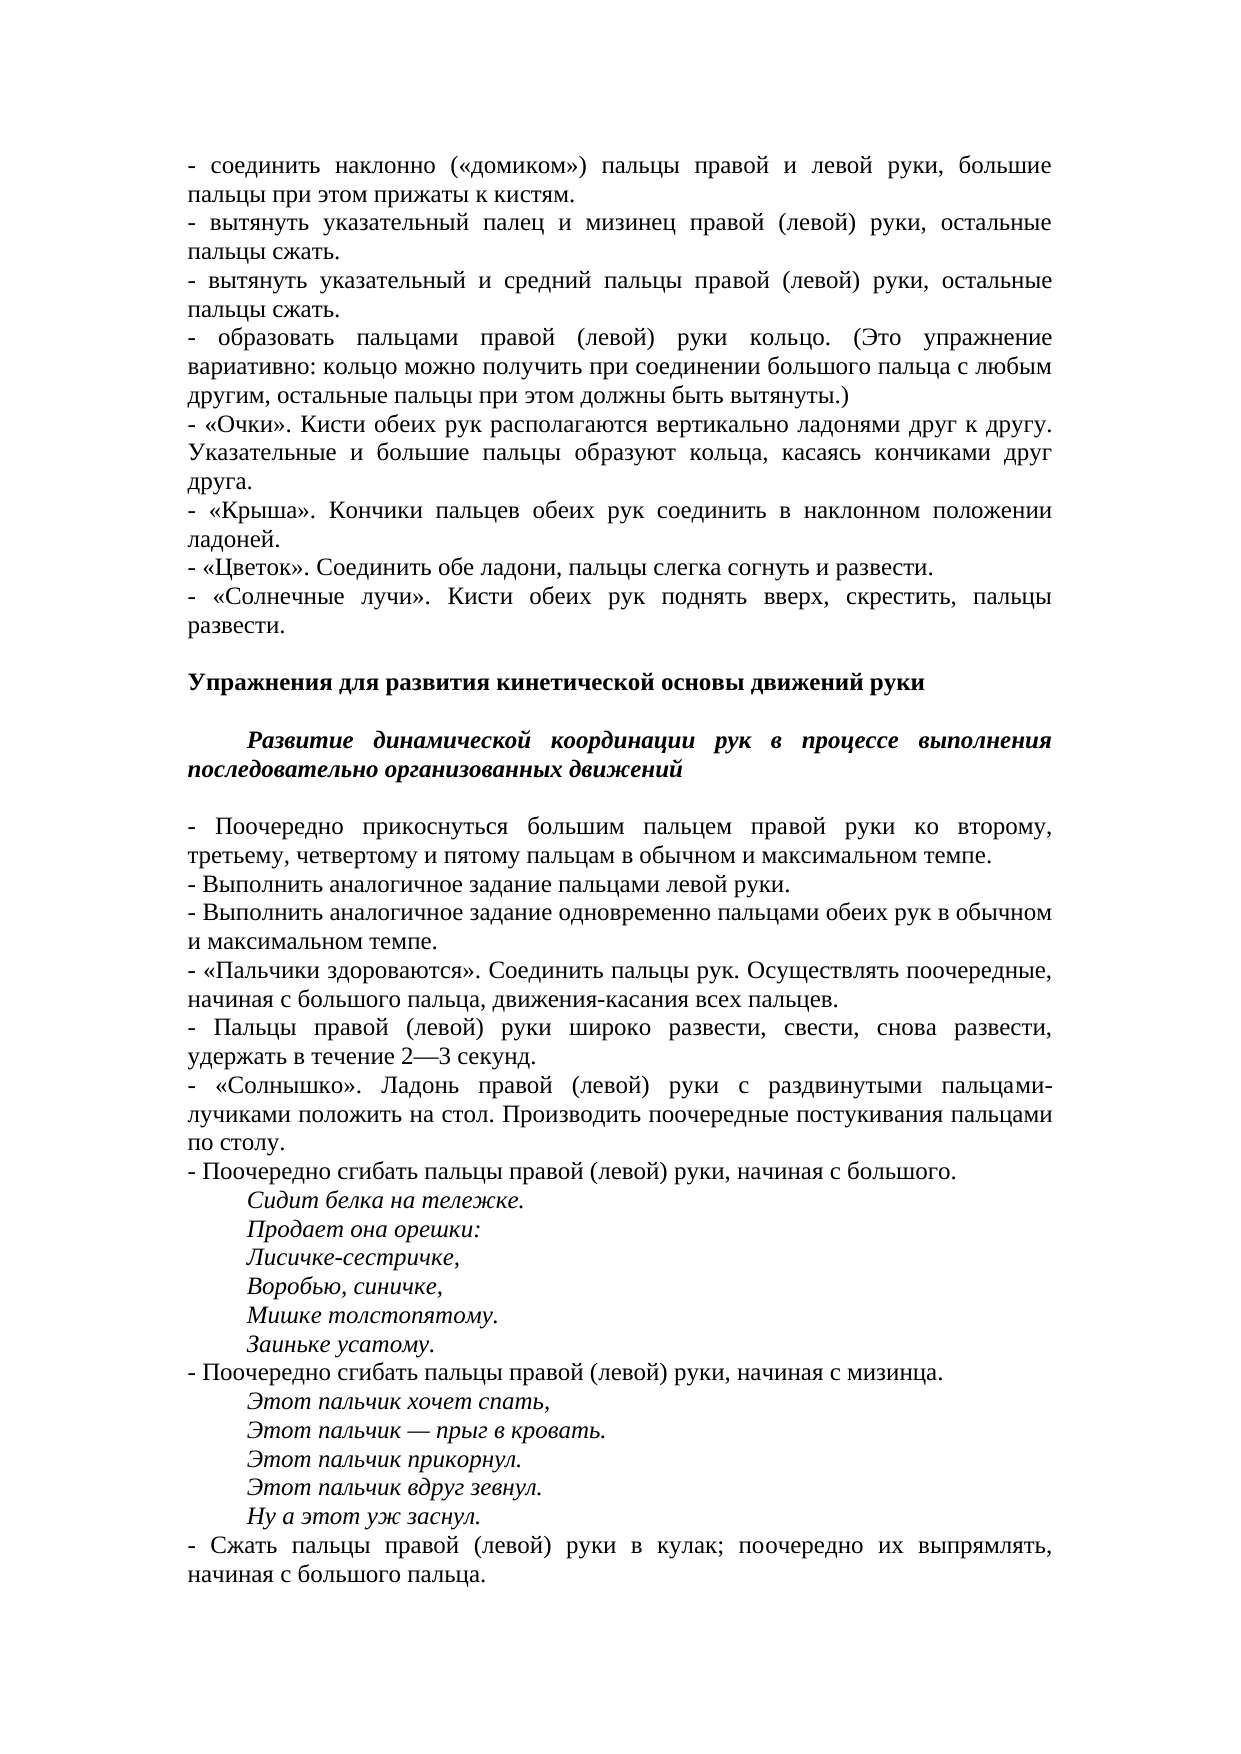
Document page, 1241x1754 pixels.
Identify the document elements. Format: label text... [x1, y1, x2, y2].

text - соединить наклонно («домиком») пальцы правой и левой руки, большие пальцы при этом прижаты к кистям. [187, 150, 1053, 207]
text - «Крыша». Кончики пальцев обеих рук соединить в наклонном положении ладоней. [187, 495, 1053, 552]
text - вытянуть указательный палец и мизинец правой (левой) руки, остальные пальцы сжать. [187, 207, 1053, 265]
text - Поочередно сгибать пальцы правой (левой) руки, начиная с мизинца. [187, 1357, 1053, 1386]
text - «Солнышко». Ладонь правой (левой) руки с раздвинутыми пальцами-лучиками положить на стол. Производить поочередные постукивания пальцами по столу. [187, 1070, 1053, 1156]
text - Сжать пальцы правой (левой) руки в кулак; поочередно их выпрямлять, начиная с большого пальца. [187, 1530, 1053, 1587]
text Развитие динамической координации рук в процессе выполнения последовательно организованных движений [187, 725, 1053, 782]
text - Выполнить аналогичное задание пальцами левой руки. [187, 869, 1053, 897]
text - «Очки». Кисти обеих рук располагаются вертикально ладонями друг к другу. Указательные и большие пальцы образуют кольца, касаясь кончиками друг друга. [187, 409, 1053, 495]
text - образовать пальцами правой (левой) руки кольцо. (Это упражнение вариативно: кольцо можно получить при соединении большого пальца с любым другим, остальные пальцы при этом должны быть вытянуты.) [187, 322, 1053, 409]
text - «Цветок». Соединить обе ладони, пальцы слегка согнуть и развести. [187, 552, 1053, 581]
text - Поочередно сгибать пальцы правой (левой) руки, начиная с большого. [187, 1156, 1053, 1185]
text - Выполнить аналогичное задание одновременно пальцами обеих рук в обычном и максимальном темпе. [187, 897, 1053, 955]
text Сидит белка на тележке. Продает она орешки: Лисичке-сестричке, Воробью, синичке, Мишке толстопятому. Заиньке усатому. [247, 1185, 1053, 1357]
text - «Солнечные лучи». Кисти обеих рук поднять вверх, скрестить, пальцы развести. [187, 581, 1053, 639]
text - Пальцы правой (левой) руки широко развести, свести, снова развести, удержать в течение 2—3 секунд. [187, 1012, 1053, 1070]
text Этот пальчик хочет спать, Этот пальчик — прыг в кровать. Этот пальчик прикорнул. Этот пальчик вдруг зевнул. Ну а этот уж заснул. [247, 1386, 1053, 1530]
text Упражнения для развития кинетической основы движений руки [187, 667, 1053, 696]
text - вытянуть указательный и средний пальцы правой (левой) руки, остальные пальцы сжать. [187, 265, 1053, 322]
text - Поочередно прикоснуться большим пальцем правой руки ко второму, третьему, четвертому и пятому пальцам в обычном и максимальном темпе. [187, 811, 1053, 869]
text - «Пальчики здороваются». Соединить пальцы рук. Осуществлять поочередные, начиная с большого пальца, движения-касания всех пальцев. [187, 955, 1053, 1012]
